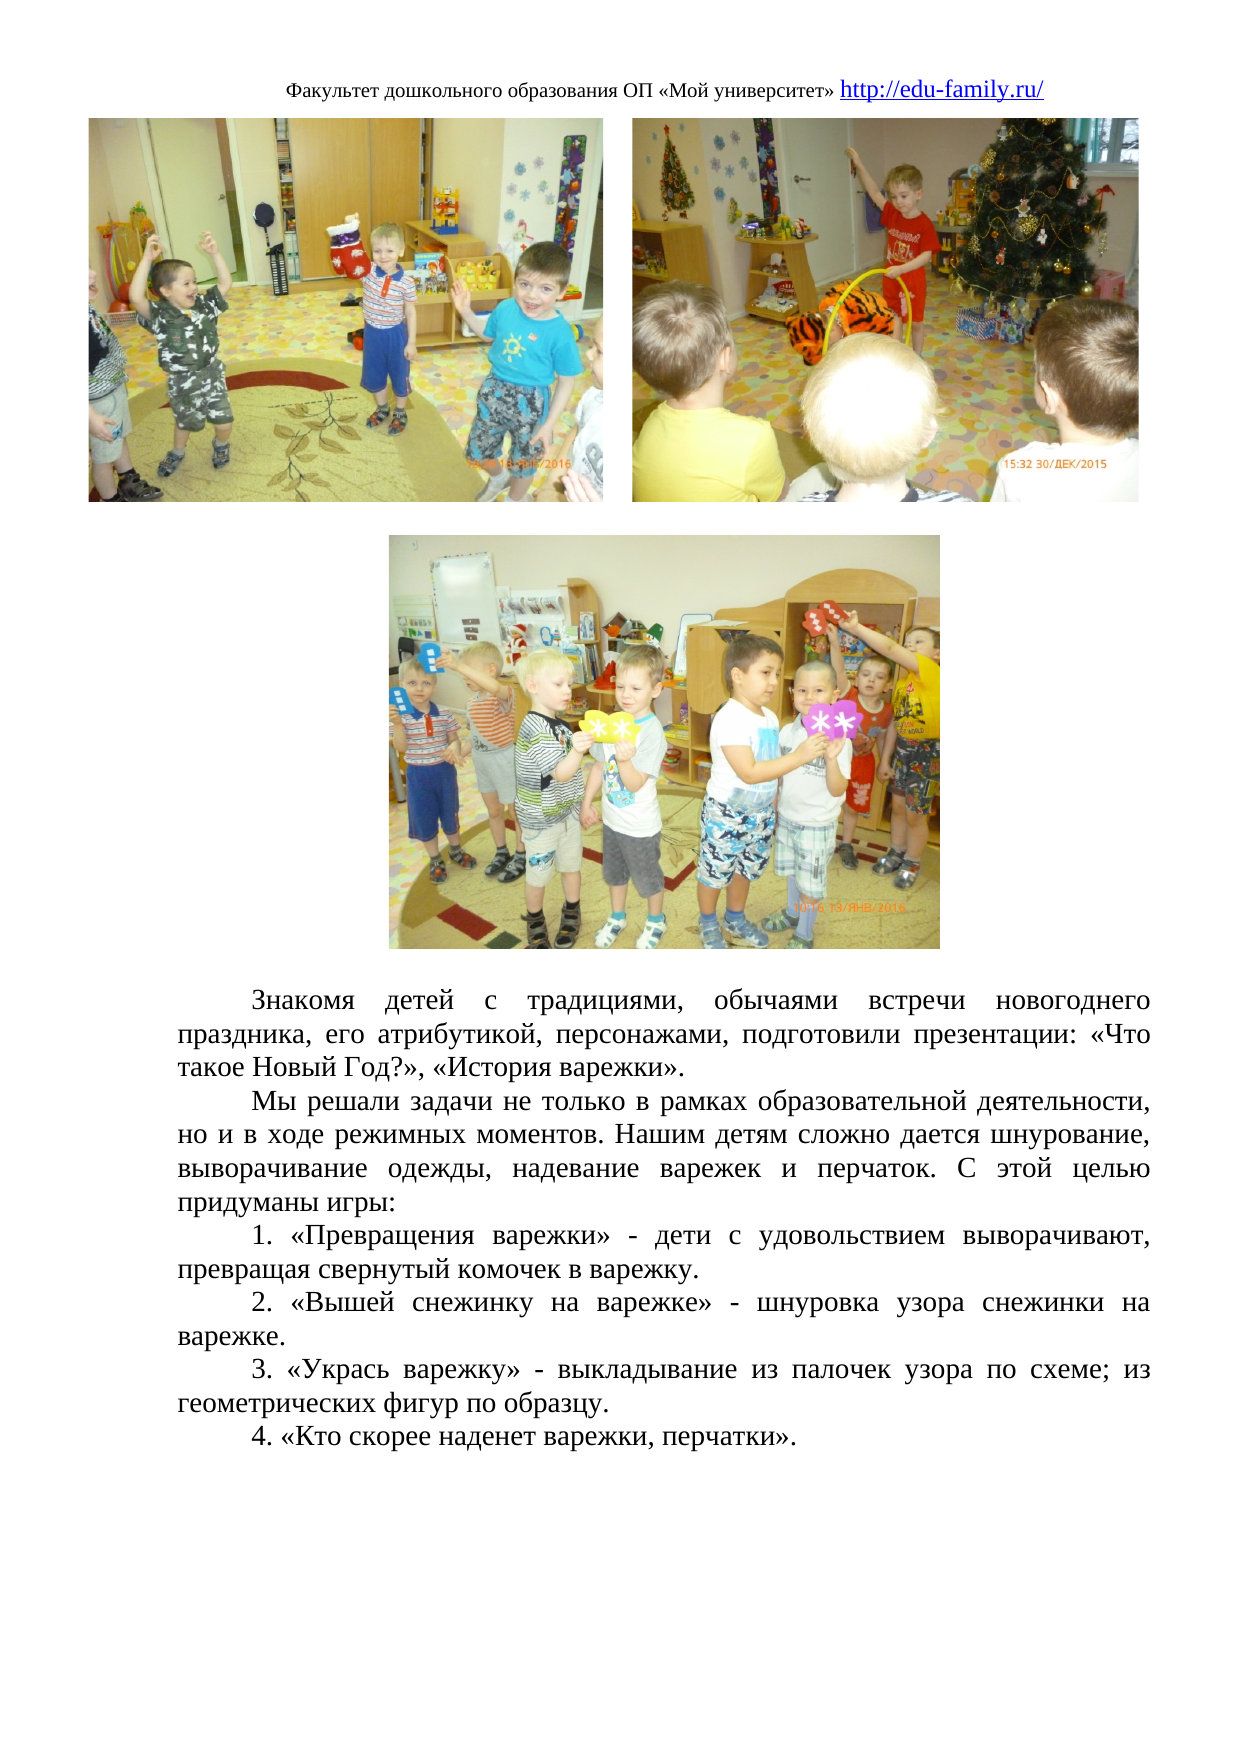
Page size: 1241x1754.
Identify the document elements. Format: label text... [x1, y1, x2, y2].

list Мы решали задачи не только в рамках образовательной деятельности, но и в ходе режимных моментов. Нашим детям сложно дается шнурование, выворачивание одежды, надевание варежек и перчаток. С этой целью придуманы игры: [177, 1083, 1152, 1217]
list 1. «Превращения варежки» - дети с удовольствием выворачивают, превращая свернутый комочек в варежку. [177, 1217, 1152, 1284]
picture [388, 535, 940, 949]
picture [632, 118, 1139, 502]
list Знакомя детей с традициями, обычаями встречи новогоднего праздника, его атрибутикой, персонажами, подготовили презентации: «Что такое Новый Год?», «История варежки». [177, 982, 1152, 1083]
list 3. «Укрась варежку» - выкладывание из палочек узора по схеме; из геометрических фигур по образцу. [177, 1351, 1152, 1418]
list 2. «Вышей снежинку на варежке» - шнуровка узора снежинки на варежке. [177, 1284, 1152, 1351]
picture [88, 118, 604, 502]
list 4. «Кто скорее наденет варежки, перчатки». [177, 1418, 1152, 1452]
